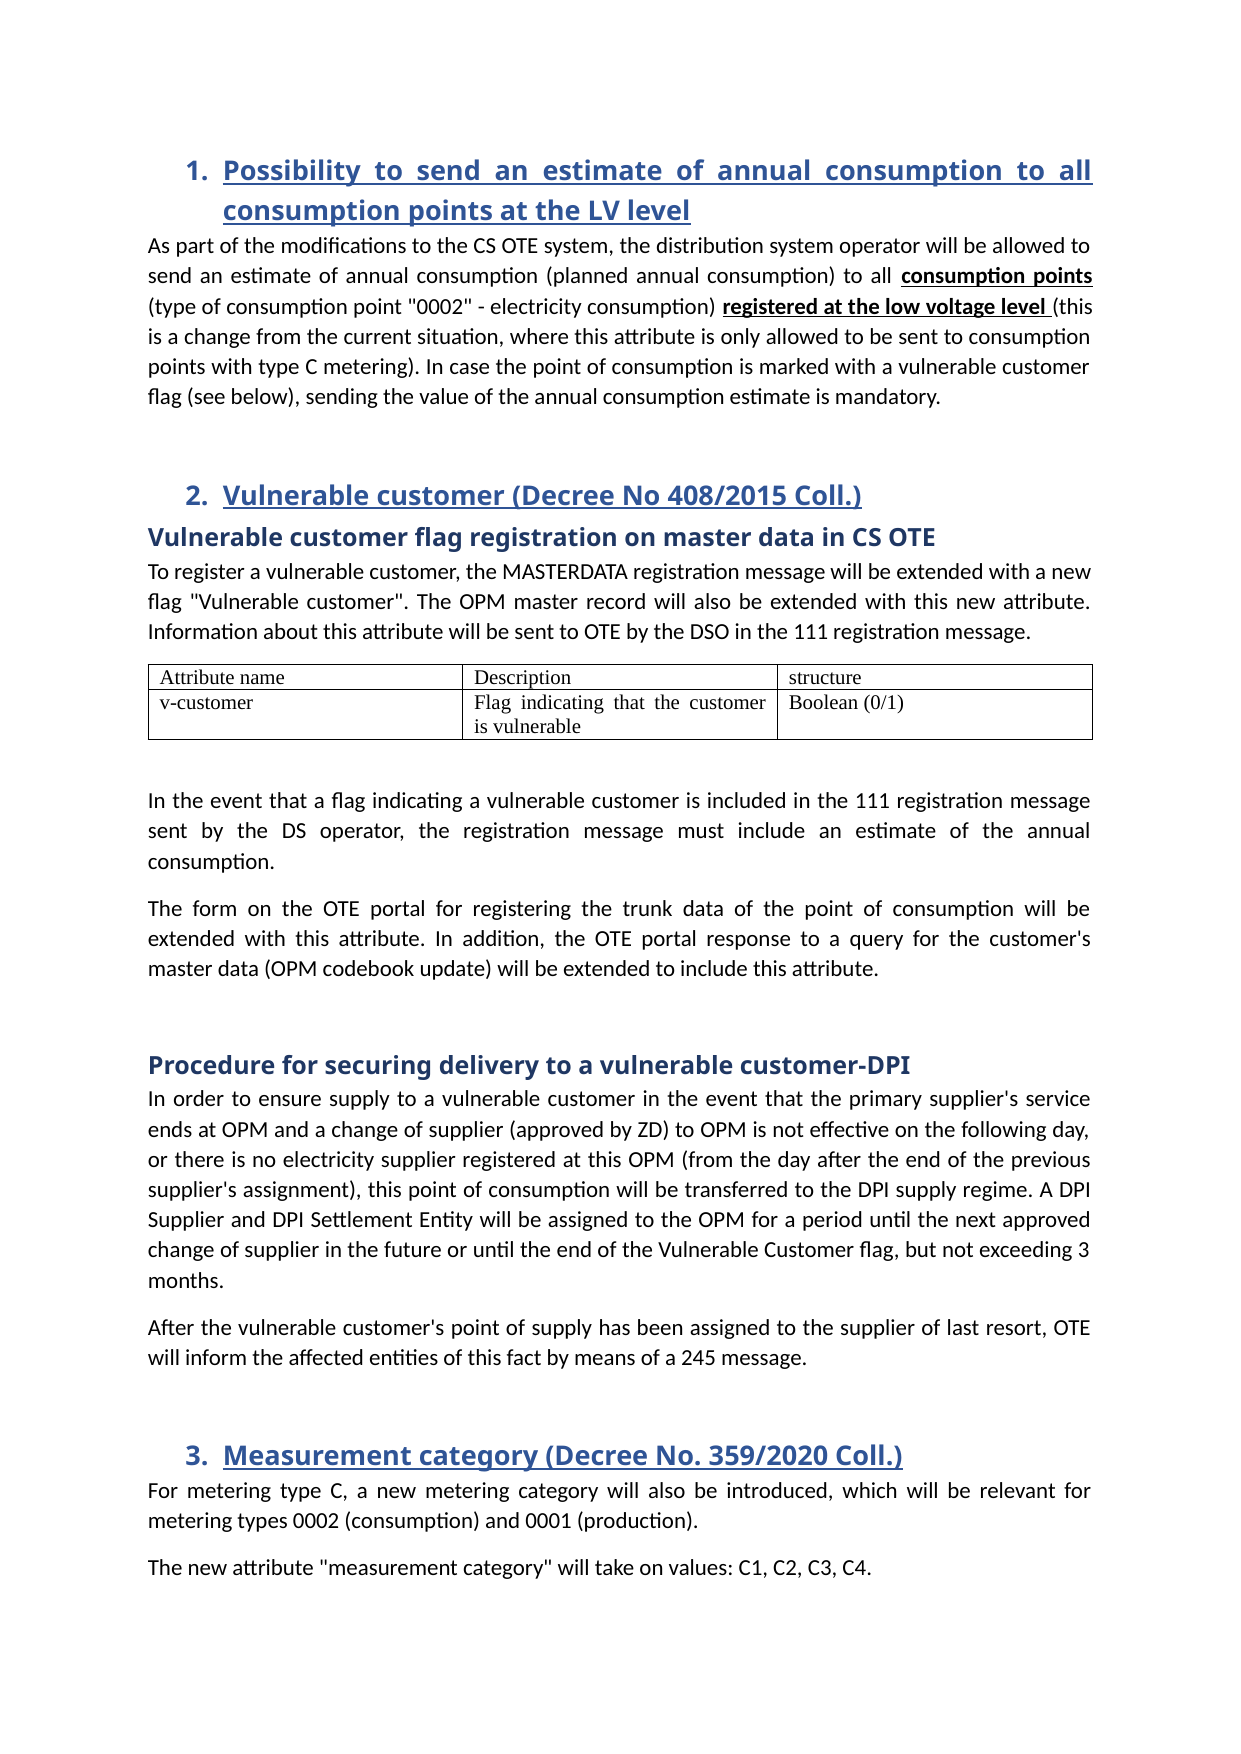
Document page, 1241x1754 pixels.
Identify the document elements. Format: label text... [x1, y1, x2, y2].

subtitle Vulnerable customer (Decree No 408/2015 Coll.) [185, 476, 1093, 513]
text In order to ensure supply to a vulnerable customer in the event that the primary supplier's service ends at OPM and a change of supplier (approved by ZD) to OPM is not effective on the following day, or there is no electricity supplier registered at this OPM (from the day after the end of the previous supplier's assignment), this point of consumption will be transferred to the DPI supply regime. A DPI Supplier and DPI Settlement Entity will be assigned to the OPM for a period until the next approved change of supplier in the future or until the end of the Vulnerable Customer flag, but not exceeding 3 months. [148, 1084, 1093, 1294]
text The new attribute "measurement category" will take on values: C1, C2, C3, C4. [148, 1553, 1093, 1582]
subtitle Measurement category (Decree No. 359/2020 Coll.) [185, 1437, 1093, 1473]
subtitle Possibility to send an estimate of annual consumption to all consumption points at the LV level [185, 152, 1093, 228]
table_header Description [463, 665, 777, 689]
table_cell v-customer [149, 690, 462, 738]
text After the vulnerable customer's point of supply has been assigned to the supplier of last resort, OTE will inform the affected entities of this fact by means of a 245 message. [148, 1313, 1093, 1371]
subtitle Procedure for securing delivery to a vulnerable customer-DPI [148, 1048, 1093, 1082]
text In the event that a flag indicating a vulnerable customer is included in the 111 registration message sent by the DS operator, the registration message must include an estimate of the annual consumption. [148, 786, 1093, 875]
text As part of the modifications to the CS OTE system, the distribution system operator will be allowed to send an estimate of annual consumption (planned annual consumption) to all consumption points (type of consumption point "0002" - electricity consumption) registered at the low voltage level (this is a change from the current situation, where this attribute is only allowed to be sent to consumption points with type C metering). In case the point of consumption is marked with a vulnerable customer flag (see below), sending the value of the annual consumption estimate is mandatory. [148, 231, 1093, 410]
table_header structure [778, 665, 1092, 689]
table_cell Flag indicating that the customer is vulnerable [463, 690, 777, 738]
text For metering type C, a new metering category will also be introduced, which will be relevant for metering types 0002 (consumption) and 0001 (production). [148, 1476, 1093, 1535]
text The form on the OTE portal for registering the trunk data of the point of consumption will be extended with this attribute. In addition, the OTE portal response to a query for the customer's master data (OPM codebook update) will be extended to include this attribute. [148, 894, 1093, 982]
table_cell Boolean (0/1) [778, 690, 1092, 738]
subtitle Vulnerable customer flag registration on master data in CS OTE [148, 520, 1093, 554]
text To register a vulnerable customer, the MASTERDATA registration message will be extended with a new flag "Vulnerable customer". The OPM master record will also be extended with this new attribute. Information about this attribute will be sent to OTE by the DSO in the 111 registration message. [148, 557, 1093, 645]
table_header Attribute name [149, 665, 462, 689]
